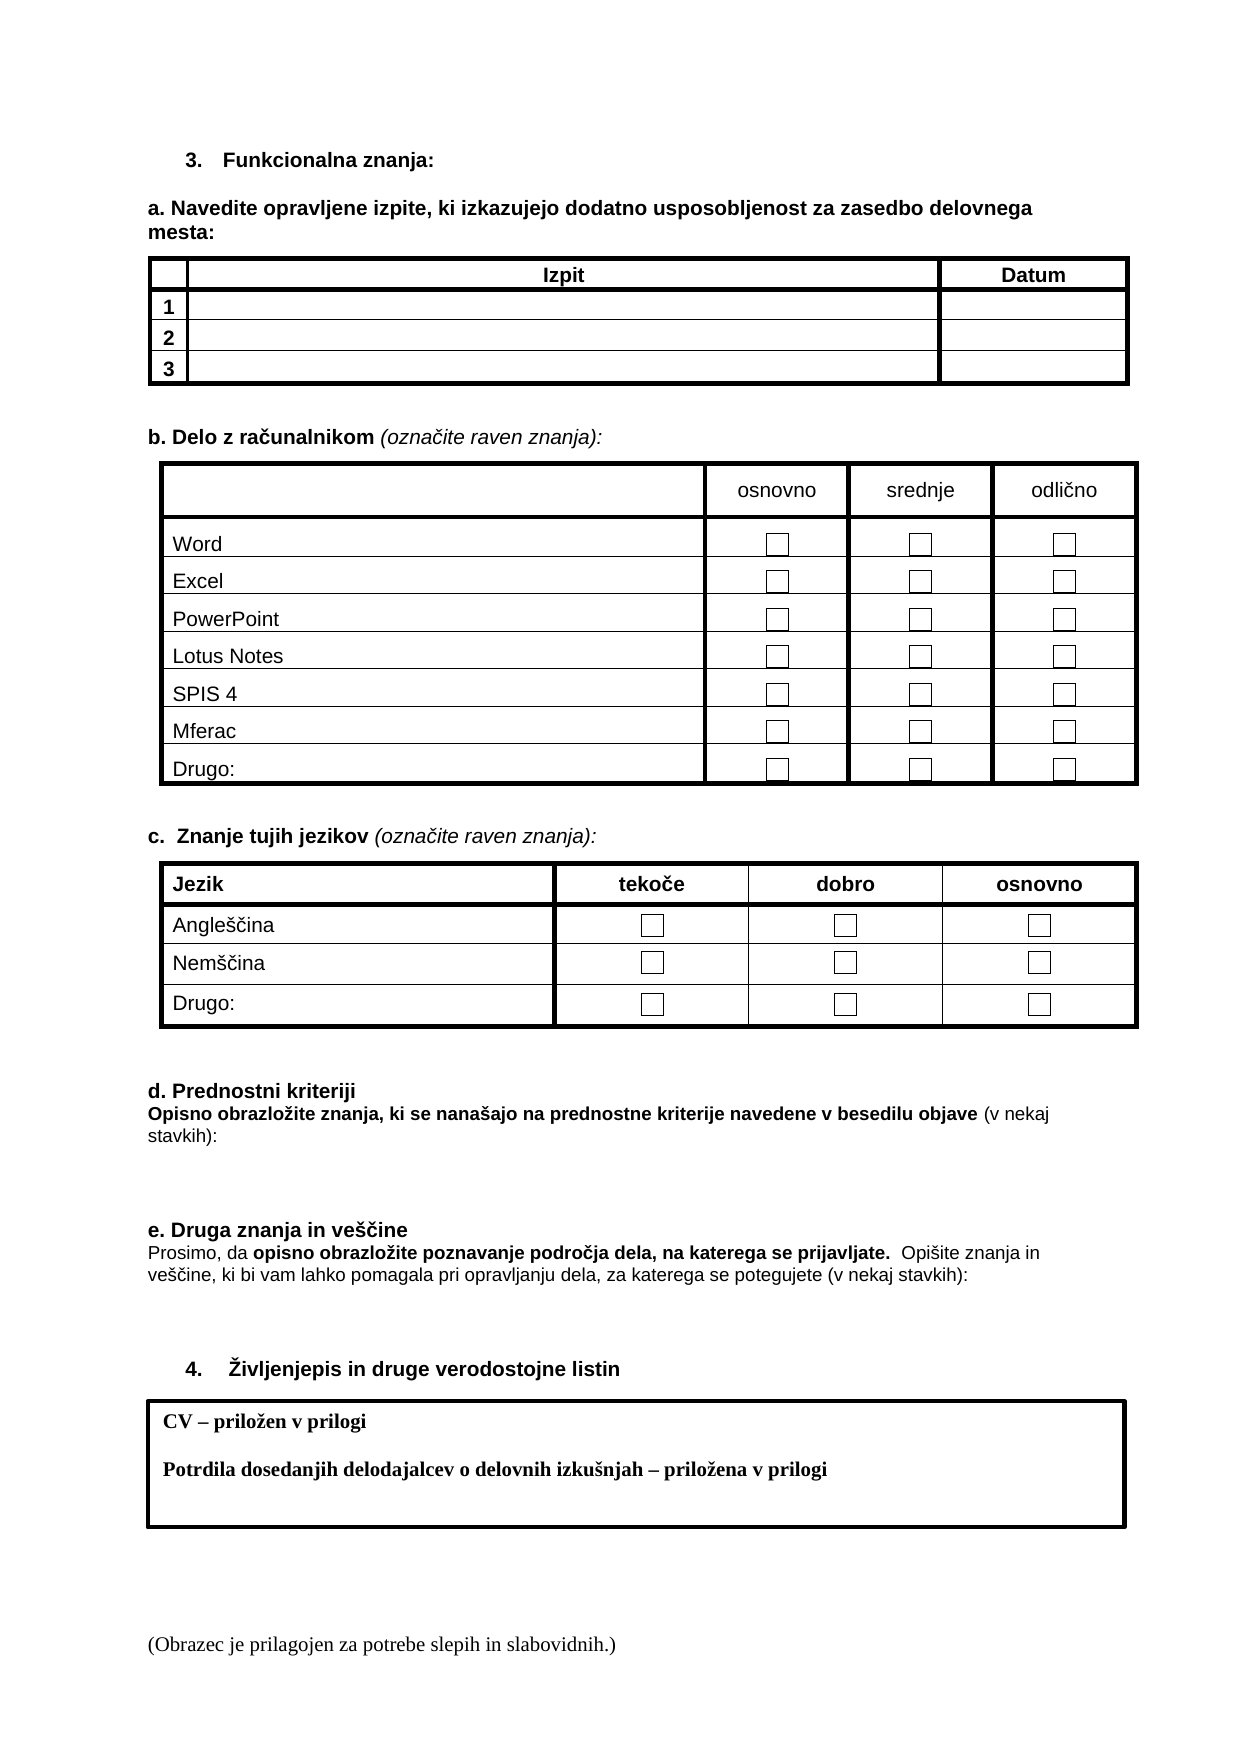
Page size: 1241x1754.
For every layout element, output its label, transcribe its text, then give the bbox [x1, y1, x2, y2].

table_cell 2 [152, 320, 186, 350]
table_cell [995, 519, 1134, 556]
table_cell Excel [164, 557, 703, 593]
text c. Znanje tujih jezikov (označite raven znanja): [148, 824, 1093, 848]
table_cell Word [164, 519, 703, 556]
table_header osnovno [707, 466, 846, 514]
table_cell [995, 632, 1134, 668]
table_header odlično [995, 466, 1134, 514]
table_header Izpit [189, 261, 937, 287]
table_cell Drugo: [164, 744, 703, 781]
table_cell [749, 944, 942, 984]
table_cell [995, 557, 1134, 593]
table_cell [557, 907, 748, 943]
table_cell Nemščina [164, 944, 552, 984]
table_cell [943, 907, 1134, 943]
table_cell [995, 707, 1134, 743]
table_cell [851, 744, 990, 781]
table_cell [749, 985, 942, 1024]
text Opisno obrazložite znanja, ki se nanašajo na prednostne kriterije navedene v besedilu objave (v nekaj stavkih): [148, 1103, 1093, 1146]
table_cell [189, 351, 937, 381]
table_cell [851, 594, 990, 631]
table_cell [851, 632, 990, 668]
table_header [152, 261, 186, 287]
table_cell [943, 985, 1134, 1024]
text d. Prednostni kriteriji [148, 1079, 1093, 1103]
table_cell 3 [152, 351, 186, 381]
table_cell [851, 557, 990, 593]
table_cell [707, 519, 846, 556]
table_cell [942, 292, 1125, 318]
table_cell Angleščina [164, 907, 552, 943]
table_header [164, 466, 703, 514]
table_cell [943, 944, 1134, 984]
table_header Datum [942, 261, 1125, 287]
text Prosimo, da opisno obrazložite poznavanje področja dela, na katerega se prijavljate. Opišite znanja in veščine, ki bi vam lahko pomagala pri opravljanju dela, za katerega se potegujete (v nekaj stavkih): [148, 1242, 1093, 1285]
table_cell [707, 594, 846, 631]
table_cell Drugo: [164, 985, 552, 1024]
table_header Jezik [164, 866, 552, 902]
table_cell SPIS 4 [164, 669, 703, 706]
list Funkcionalna znanja: [185, 148, 1093, 172]
table_cell [942, 351, 1125, 381]
text a. Navedite opravljene izpite, ki izkazujejo dodatno usposobljenost za zasedbo delovnega mesta: [148, 196, 1093, 243]
table_header tekoče [557, 866, 748, 902]
table_cell [851, 707, 990, 743]
table_cell [707, 557, 846, 593]
table_cell [942, 320, 1125, 350]
table_cell [707, 744, 846, 781]
table_cell [189, 320, 937, 350]
table_cell Lotus Notes [164, 632, 703, 668]
table_cell [851, 669, 990, 706]
table_cell [707, 632, 846, 668]
table_cell Mferac [164, 707, 703, 743]
table_cell [995, 669, 1134, 706]
table_cell [749, 907, 942, 943]
table_cell 1 [152, 292, 186, 318]
table_cell [707, 669, 846, 706]
table_cell [851, 519, 990, 556]
table_header srednje [851, 466, 990, 514]
text e. Druga znanja in veščine [148, 1218, 1093, 1242]
table_cell [995, 744, 1134, 781]
text b. Delo z računalnikom (označite raven znanja): [148, 424, 1093, 448]
table_cell [995, 594, 1134, 631]
table_cell [557, 985, 748, 1024]
table_header dobro [749, 866, 942, 902]
list Življenjepis in druge verodostojne listin [185, 1357, 1093, 1381]
table_cell [189, 292, 937, 318]
table_cell [557, 944, 748, 984]
table_header osnovno [943, 866, 1134, 902]
table_cell PowerPoint [164, 594, 703, 631]
table_cell [707, 707, 846, 743]
